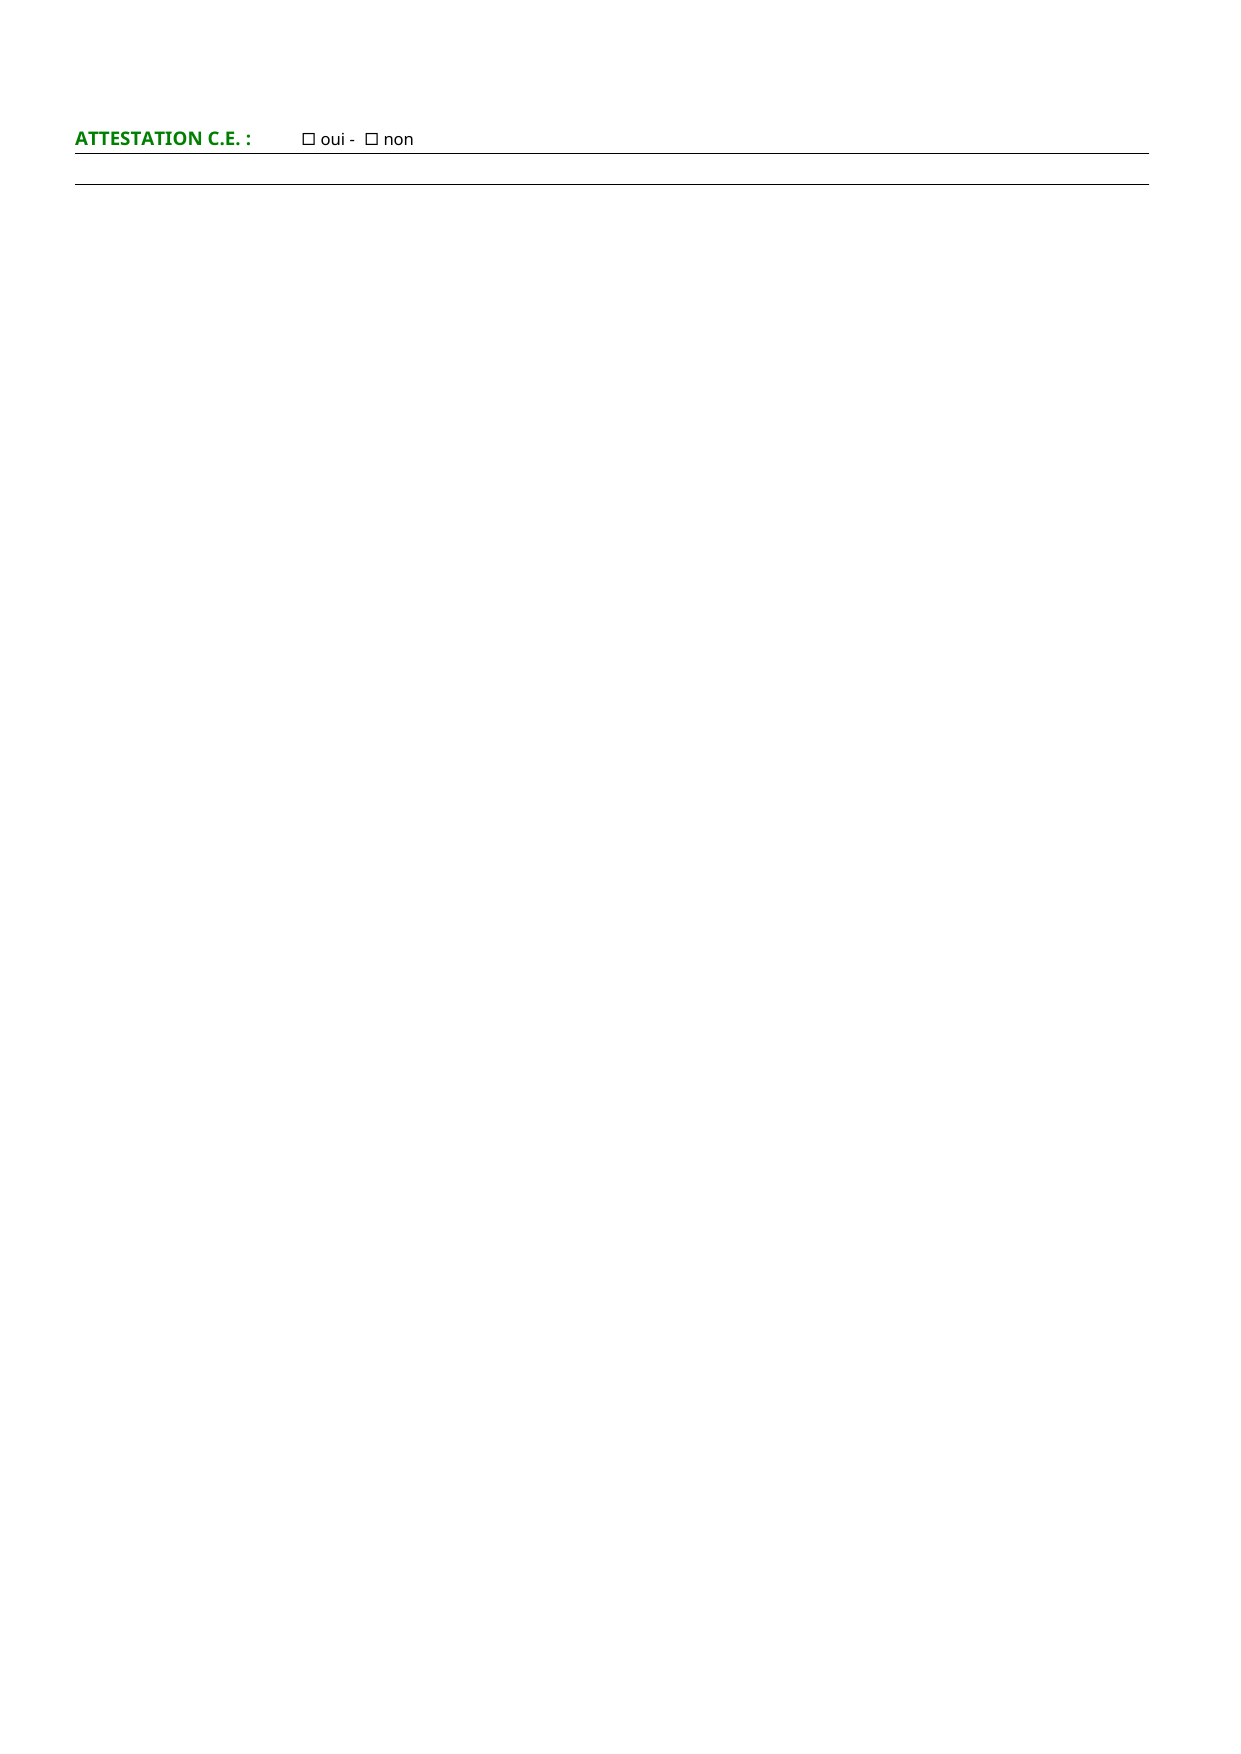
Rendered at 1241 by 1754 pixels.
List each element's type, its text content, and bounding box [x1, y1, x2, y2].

text ATTESTATION C.E. : oui - non [75, 125, 1149, 153]
